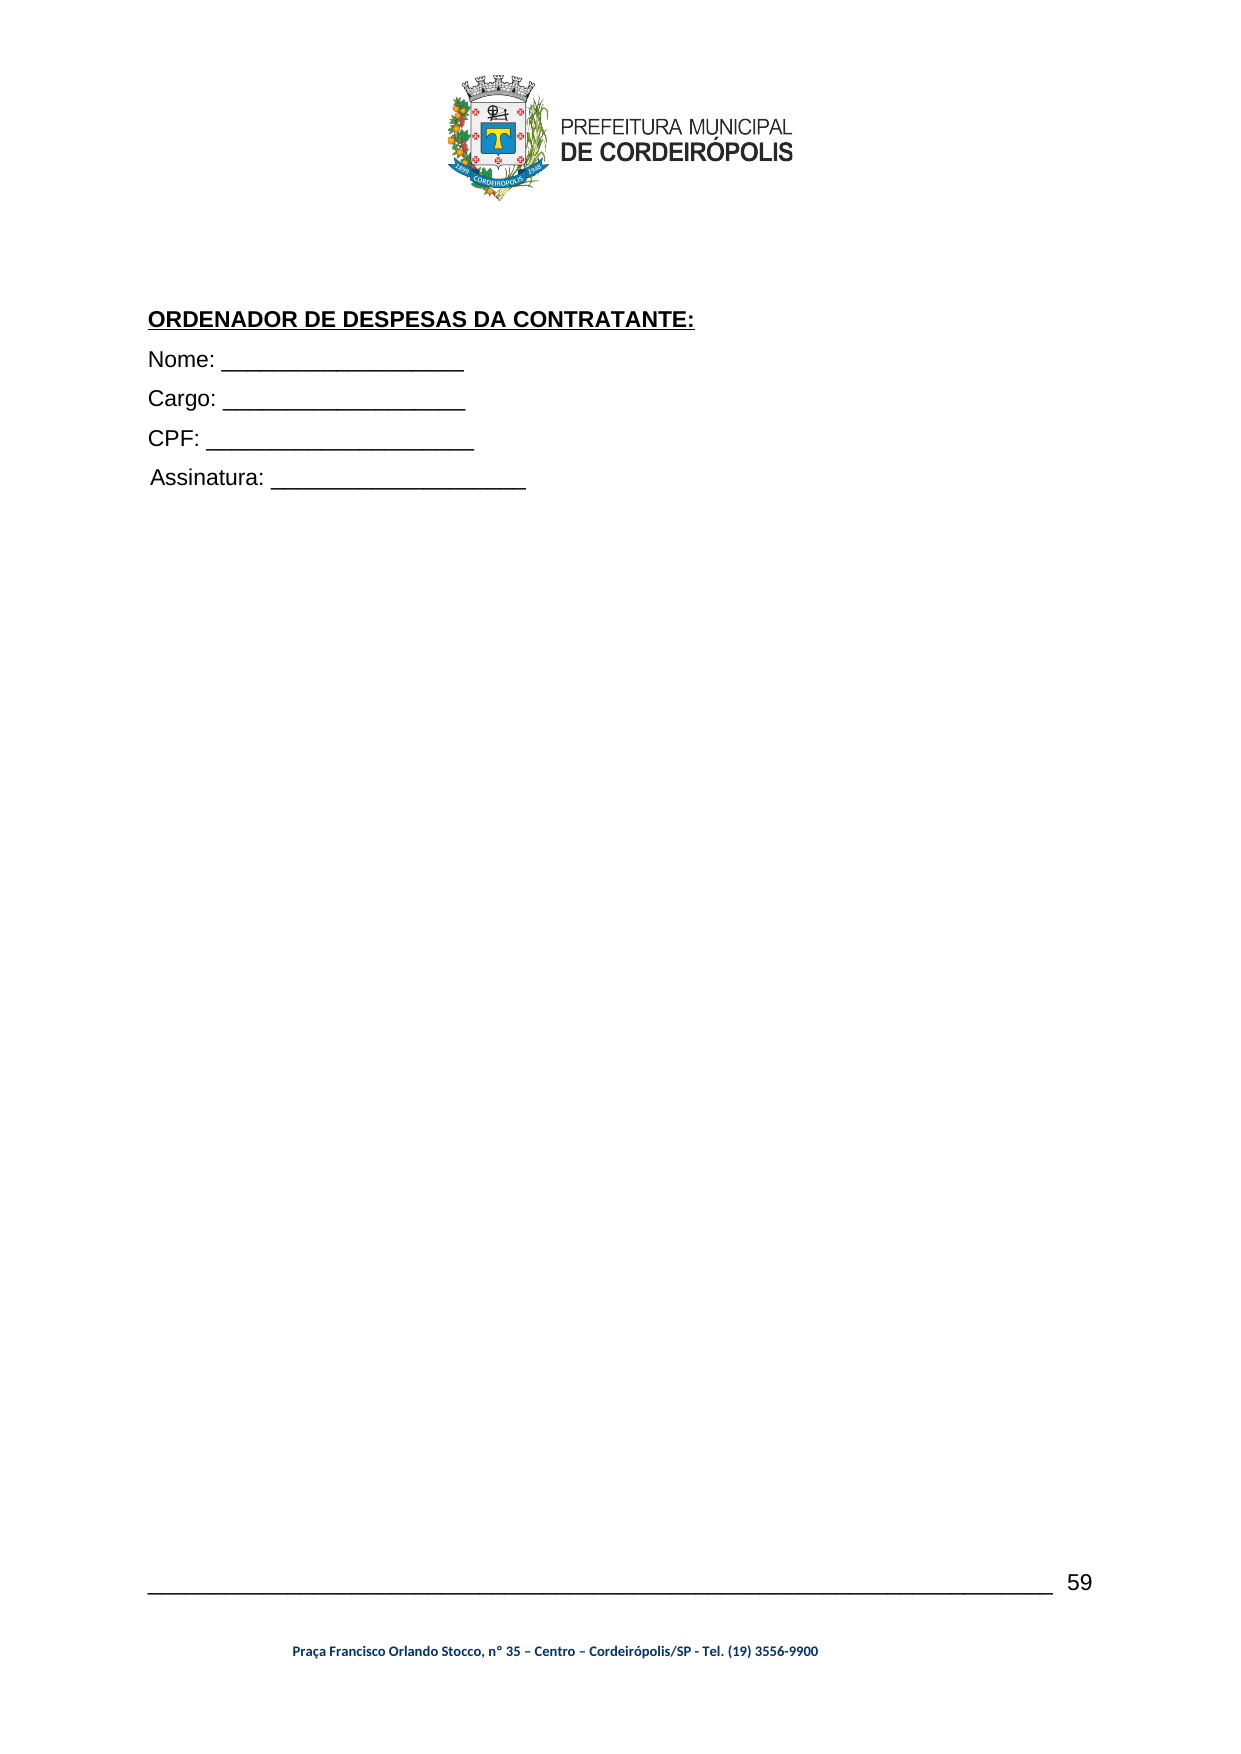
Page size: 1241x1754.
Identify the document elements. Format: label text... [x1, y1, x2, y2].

text Nome: ___________________ [148, 346, 1092, 372]
text Cargo: ___________________ [148, 385, 1092, 412]
text Assinatura: ____________________ [150, 464, 1093, 491]
picture [447, 75, 793, 201]
text ORDENADOR DE DESPESAS DA CONTRATANTE: [148, 306, 1092, 333]
text CPF: _____________________ [148, 425, 1092, 451]
